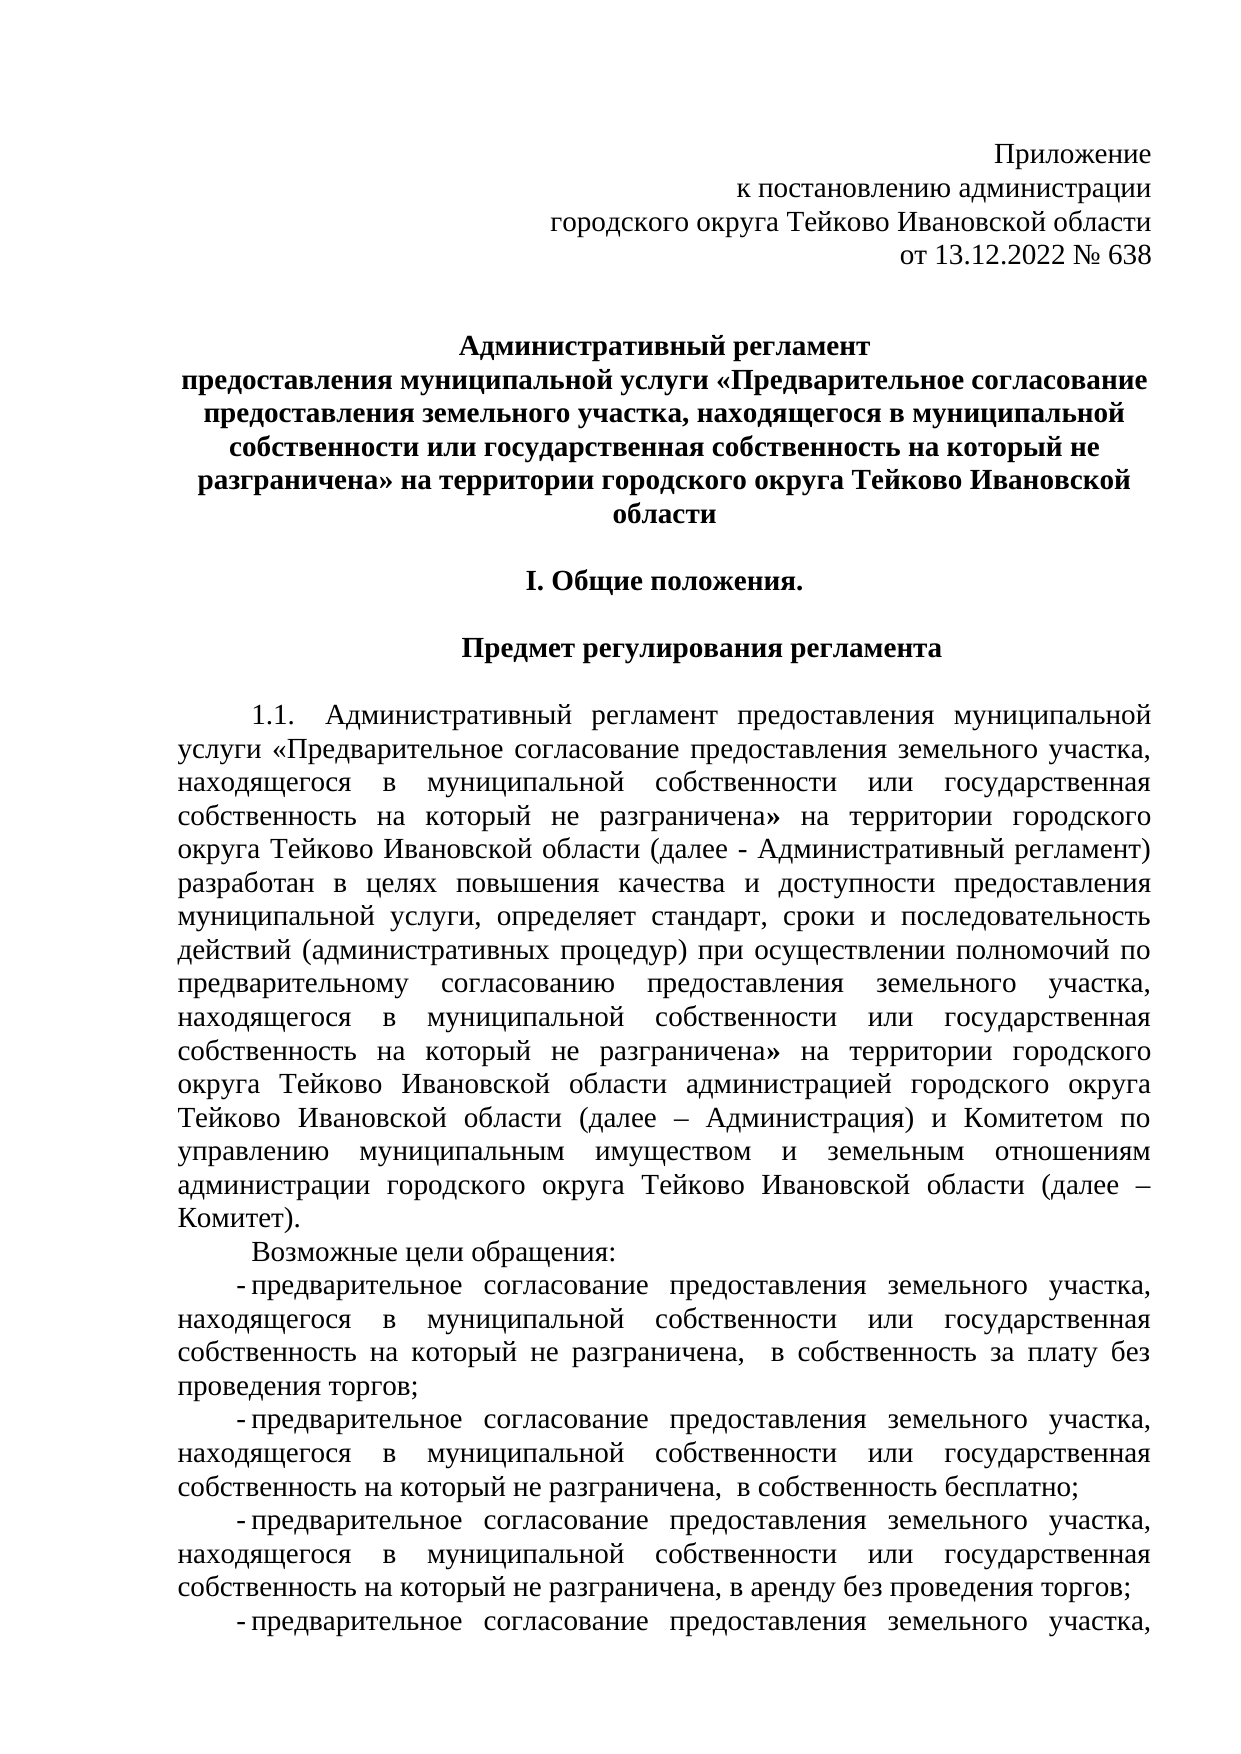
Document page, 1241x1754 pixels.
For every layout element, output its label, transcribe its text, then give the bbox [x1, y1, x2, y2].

text от 13.12.2022 № 638 [177, 237, 1152, 271]
text I. Общие положения. [177, 563, 1152, 597]
text Административный регламент [197, 328, 1132, 362]
title - предварительное согласование предоставления земельного участка, находящегося в муниципальной собственности или государственная собственность на который не разграничена, в собственность за плату без проведения торгов; [177, 1267, 1152, 1402]
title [177, 1603, 1152, 1636]
text к постановлению администрации [177, 170, 1152, 204]
title Административный регламент предоставления муниципальной услуги «Предварительное согласование предоставления земельного участка, находящегося в муниципальной собственности или государственная собственность на который не разграничена» на территории городского округа Тейково Ивановской области (далее - Административный регламент) разработан в целях повышения качества и доступности предоставления муниципальной услуги, определяет стандарт, сроки и последовательность действий (административных процедур) при осуществлении полномочий по предварительному согласованию предоставления земельного участка, находящегося в муниципальной собственности или государственная собственность на который не разграничена» на территории городского округа Тейково Ивановской области администрацией городского округа Тейково Ивановской области (далее – Администрация) и Комитетом по управлению муниципальным имуществом и земельным отношениям администрации городского округа Тейково Ивановской области (далее – Комитет). [177, 697, 1152, 1234]
text Предмет регулирования регламента [252, 630, 1152, 664]
text городского округа Тейково Ивановской области [177, 204, 1152, 237]
title Возможные цели обращения: [251, 1234, 1152, 1267]
title предоставления муниципальной услуги «Предварительное согласование предоставления земельного участка, находящегося в муниципальной собственности или государственная собственность на который не разграничена» на территории городского округа Тейково Ивановской области [177, 362, 1152, 529]
text Приложение [177, 137, 1152, 170]
title - предварительное согласование предоставления земельного участка, находящегося в муниципальной собственности или государственная собственность на который не разграничена, в аренду без проведения торгов; [177, 1502, 1152, 1603]
title - предварительное согласование предоставления земельного участка, находящегося в муниципальной собственности или государственная собственность на который не разграничена, в собственность бесплатно; [177, 1402, 1152, 1502]
